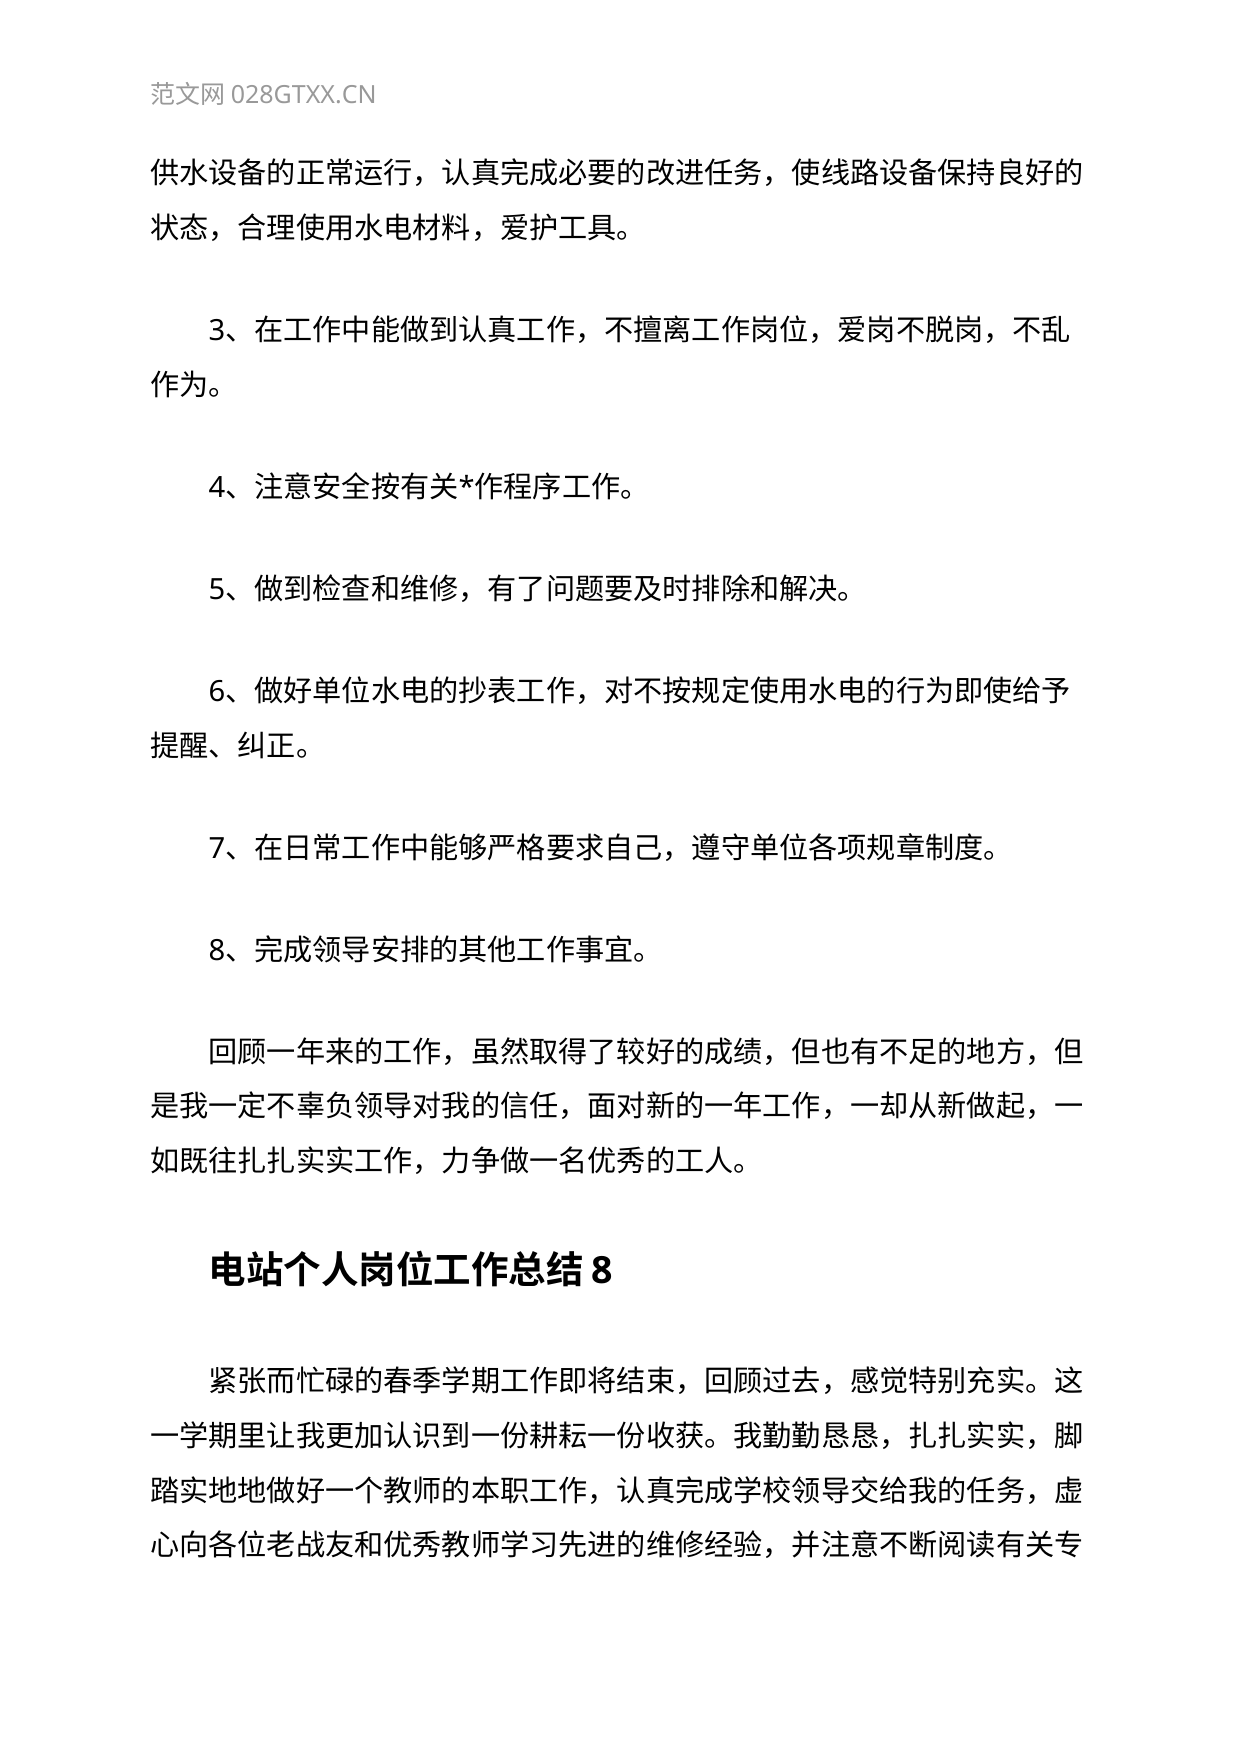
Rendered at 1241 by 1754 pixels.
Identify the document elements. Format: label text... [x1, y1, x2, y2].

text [150, 1357, 1090, 1564]
text 4、注意安全按有关*作程序工作。 [150, 463, 1090, 506]
text 电站个人岗位工作总结8 [150, 1240, 1090, 1294]
text 3、在工作中能做到认真工作，不擅离工作岗位，爱岗不脱岗，不乱作为。 [150, 307, 1090, 404]
text 7、在日常工作中能够严格要求自己，遵守单位各项规章制度。 [150, 824, 1090, 867]
text 回顾一年来的工作，虽然取得了较好的成绩，但也有不足的地方，但是我一定不辜负领导对我的信任，面对新的一年工作，一却从新做起，一如既往扎扎实实工作，力争做一名优秀的工人。 [150, 1028, 1090, 1180]
text 8、完成领导安排的其他工作事宜。 [150, 926, 1090, 968]
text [150, 150, 1090, 247]
text 6、做好单位水电的抄表工作，对不按规定使用水电的行为即使给予提醒、纠正。 [150, 667, 1090, 765]
text 5、做到检查和维修，有了问题要及时排除和解决。 [150, 565, 1090, 608]
